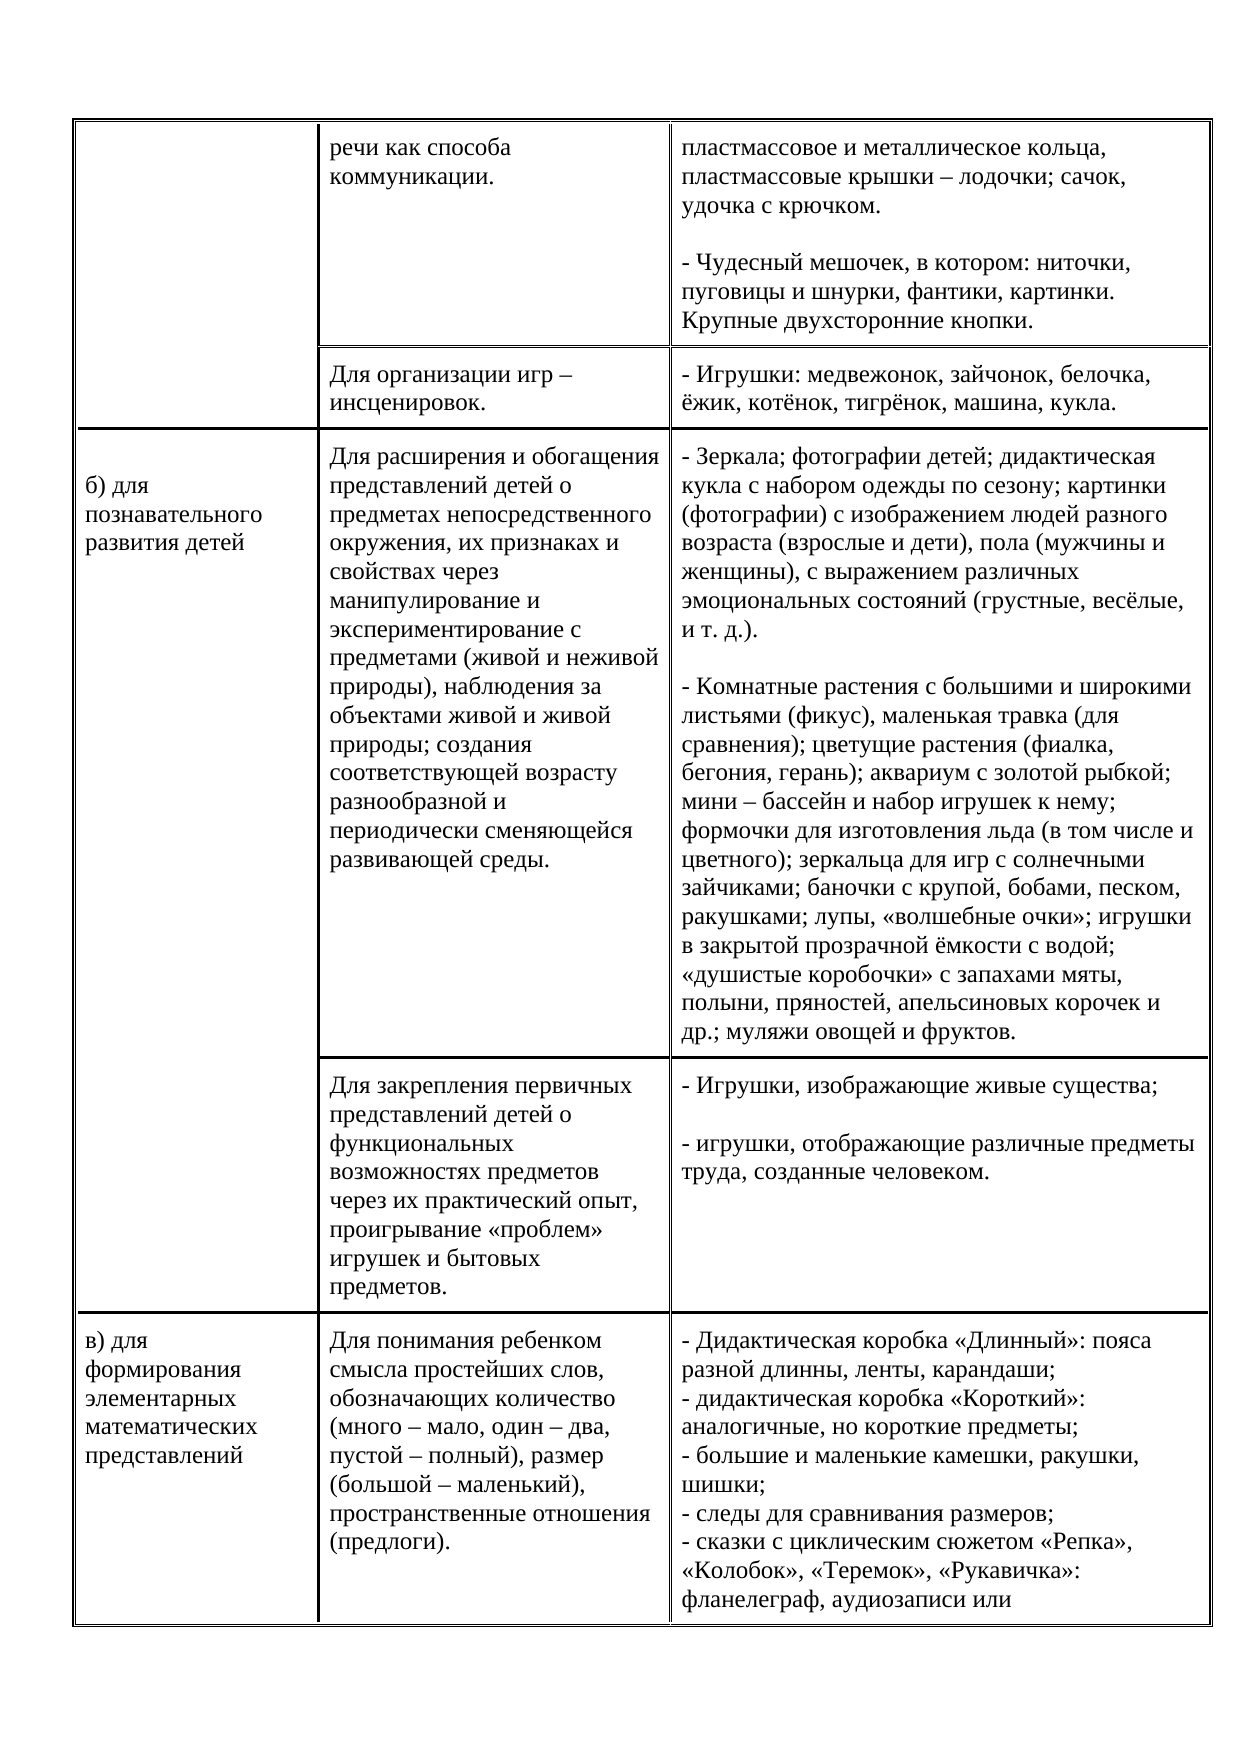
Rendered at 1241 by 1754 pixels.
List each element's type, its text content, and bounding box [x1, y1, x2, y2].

table_cell - Зеркала; фотографии детей; дидактическая кукла с набором одежды по сезону; картинки (фотографии) с изображением людей разного возраста (взрослые и дети), пола (мужчины и женщины), с выражением различных эмоциональных состояний (грустные, весёлые, и т. д.). - Комнатные растения с большими и широкими листьями (фикус), маленькая травка (для сравнения); цветущие растения (фиалка, бегония, герань); аквариум с золотой рыбкой; мини – бассейн и набор игрушек к нему; формочки для изготовления льда (в том числе и цветного); зеркальца для игр с солнечными зайчиками; баночки с крупой, бобами, песком, ракушками; лупы, «волшебные очки»; игрушки в закрытой прозрачной ёмкости с водой; «душистые коробочки» с запахами мяты, полыни, пряностей, апельсиновых корочек и др.; муляжи овощей и фруктов. [672, 427, 1209, 1056]
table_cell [76, 1311, 318, 1624]
table_cell Для расширения и обогащения представлений детей о предметах непосредственного окружения, их признаках и свойствах через манипулирование и экспериментирование с предметами (живой и неживой природы), наблюдения за объектами живой и живой природы; создания соответствующей возрасту разнообразной и периодически сменяющейся развивающей среды. [320, 430, 669, 1056]
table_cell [671, 122, 1209, 344]
table_cell Для закрепления первичных представлений детей о функциональных возможностях предметов через их практический опыт, проигрывание «проблем» игрушек и бытовых предметов. [320, 1059, 669, 1311]
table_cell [318, 1314, 671, 1624]
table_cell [318, 122, 671, 344]
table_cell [671, 1311, 1209, 1624]
table_cell Для организации игр – инсценировок. [320, 348, 669, 427]
table_cell - Игрушки: медвежонок, зайчонок, белочка, ёжик, котёнок, тигрёнок, машина, кукла. [672, 345, 1210, 427]
table_cell б) для познавательного развития детей [76, 427, 317, 1311]
table_cell - Игрушки, изображающие живые существа; - игрушки, отображающие различные предметы труда, созданные человеком. [672, 1056, 1209, 1311]
